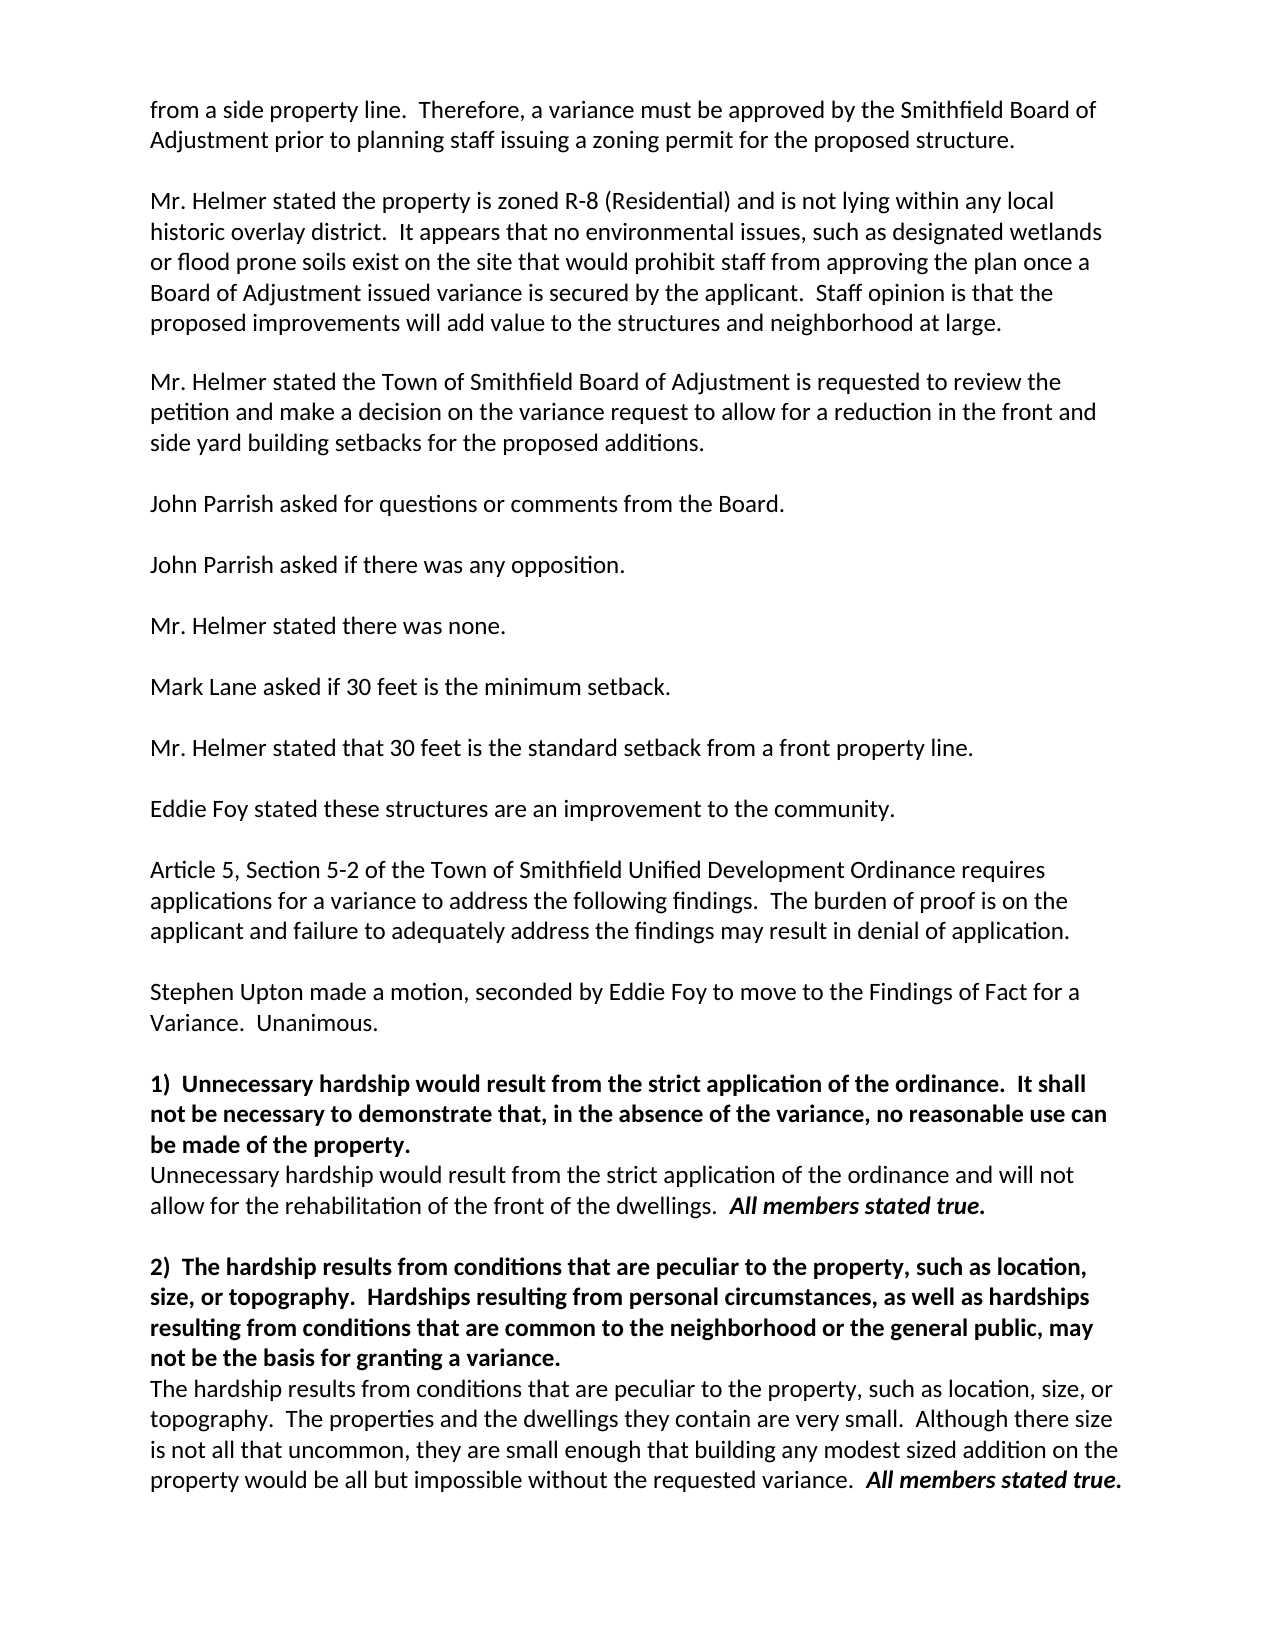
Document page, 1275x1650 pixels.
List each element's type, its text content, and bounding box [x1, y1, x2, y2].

text Mark Lane asked if 30 feet is the minimum setback. [150, 671, 1125, 702]
text The hardship results from conditions that are peculiar to the property, such as location, size, or topography. The properties and the dwellings they contain are very small. Although there size is not all that uncommon, they are small enough that building any modest sized addition on the property would be all but impossible without the requested variance. All members stated true. [150, 1373, 1125, 1495]
text Mr. Helmer stated the property is zoned R-8 (Residential) and is not lying within any local historic overlay district. It appears that no environmental issues, such as designated wetlands or flood prone soils exist on the site that would prohibit staff from approving the plan once a Board of Adjustment issued variance is secured by the applicant. Staff opinion is that the proposed improvements will add value to the structures and neighborhood at large. [150, 185, 1125, 338]
text John Parrish asked for questions or comments from the Board. [150, 488, 1125, 518]
text Mr. Helmer stated there was none. [150, 610, 1125, 641]
text Article 5, Section 5-2 of the Town of Smithfield Unified Development Ordinance requires applications for a variance to address the following findings. The burden of proof is on the applicant and failure to adequately address the findings may result in denial of application. [150, 854, 1125, 946]
text Eddie Foy stated these structures are an improvement to the community. [150, 793, 1125, 824]
text John Parrish asked if there was any opposition. [150, 549, 1125, 579]
text 1) Unnecessary hardship would result from the strict application of the ordinance. It shall not be necessary to demonstrate that, in the absence of the variance, no reasonable use can be made of the property. [150, 1068, 1125, 1159]
text 2) The hardship results from conditions that are peculiar to the property, such as location, size, or topography. Hardships resulting from personal circumstances, as well as hardships resulting from conditions that are common to the neighborhood or the general public, may not be the basis for granting a variance. [150, 1251, 1125, 1373]
text Mr. Helmer stated that 30 feet is the standard setback from a front property line. [150, 732, 1125, 763]
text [150, 94, 1125, 155]
text Stephen Upton made a motion, seconded by Eddie Foy to move to the Findings of Fact for a Variance. Unanimous. [150, 976, 1125, 1037]
text Unnecessary hardship would result from the strict application of the ordinance and will not allow for the rehabilitation of the front of the dwellings. All members stated true. [150, 1159, 1125, 1221]
text Mr. Helmer stated the Town of Smithfield Board of Adjustment is requested to review the petition and make a decision on the variance request to allow for a reduction in the front and side yard building setbacks for the proposed additions. [150, 366, 1125, 457]
